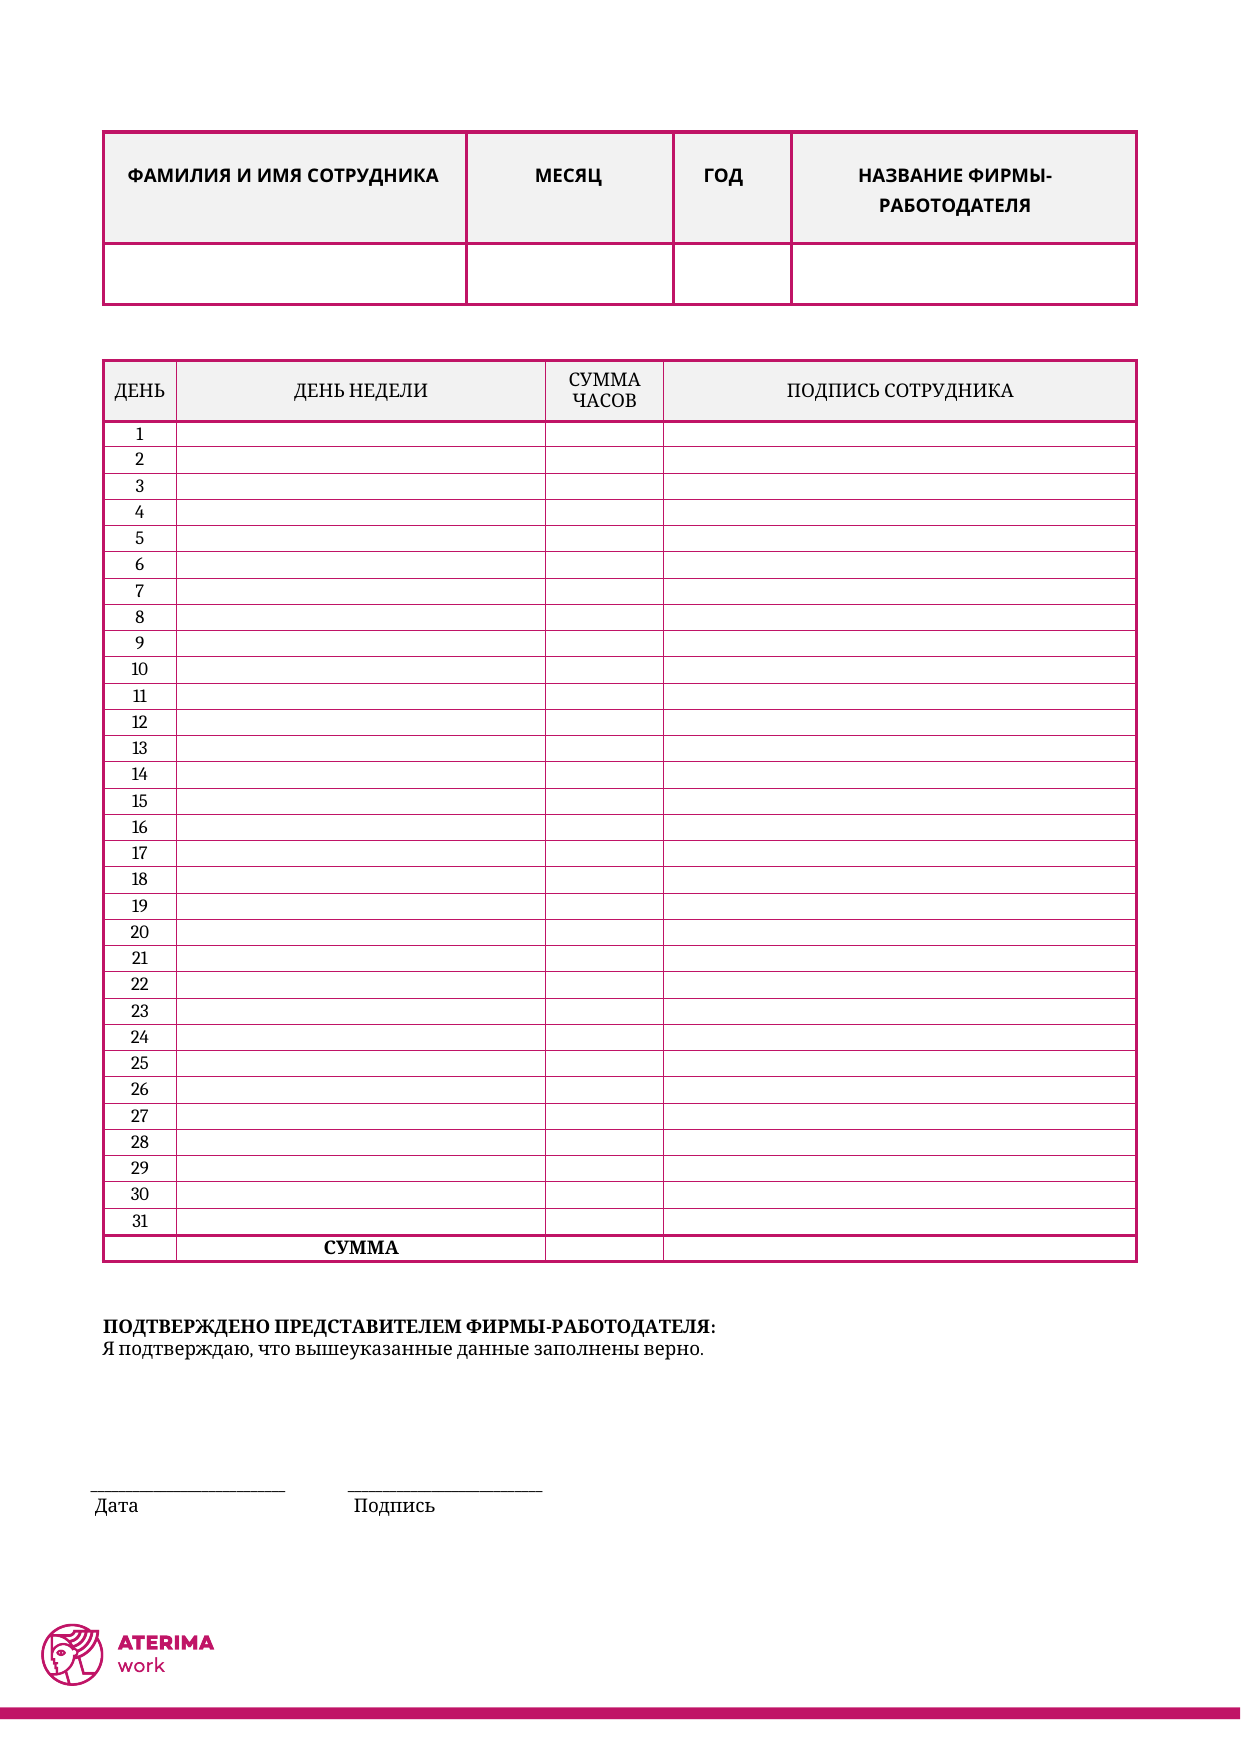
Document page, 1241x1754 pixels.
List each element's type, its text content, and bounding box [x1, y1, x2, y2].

table_cell 22 [105, 972, 176, 997]
table_cell 13 [105, 736, 176, 761]
table_cell [664, 946, 1135, 971]
table_cell [177, 1156, 545, 1181]
table_cell [546, 894, 663, 919]
table_cell [177, 579, 545, 604]
table_cell [177, 1104, 545, 1129]
table_cell [177, 657, 545, 682]
table_cell [664, 1156, 1135, 1181]
table_cell 14 [105, 762, 176, 787]
table_cell [664, 423, 1135, 446]
table_cell [664, 1130, 1135, 1155]
table_cell 25 [105, 1051, 176, 1076]
picture [0, 0, 1241, 1754]
table_cell [546, 1051, 663, 1076]
table_cell 29 [105, 1156, 176, 1181]
table_cell [546, 579, 663, 604]
table_cell [546, 605, 663, 630]
table_cell [664, 841, 1135, 866]
table_cell 21 [105, 946, 176, 971]
table_header ГОД [675, 134, 790, 242]
table_cell [546, 762, 663, 787]
table_cell [546, 500, 663, 525]
table_cell [664, 1209, 1135, 1234]
table_cell [177, 605, 545, 630]
table_cell 15 [105, 789, 176, 814]
table_cell [546, 1156, 663, 1181]
table_cell [664, 526, 1135, 551]
table_cell [546, 1130, 663, 1155]
table_cell [664, 999, 1135, 1024]
table_cell 12 [105, 710, 176, 735]
table_cell 16 [105, 815, 176, 840]
table_cell 26 [105, 1077, 176, 1102]
table_header МЕСЯЦ [468, 134, 672, 242]
text Дата Подпись [24, 1495, 1216, 1517]
table_cell [546, 447, 663, 472]
table_cell 8 [105, 605, 176, 630]
table_cell [177, 474, 545, 499]
table_cell [664, 552, 1135, 577]
table_cell [664, 894, 1135, 919]
table_cell [546, 920, 663, 945]
table_cell [177, 972, 545, 997]
table_cell 24 [105, 1025, 176, 1050]
table_cell [546, 423, 663, 446]
table_header ДЕНЬ [105, 362, 176, 420]
text ____________________________ ____________________________ [24, 1474, 1216, 1495]
table_cell [177, 1182, 545, 1207]
table_cell [546, 1025, 663, 1050]
table_cell [664, 1051, 1135, 1076]
table_cell 5 [105, 526, 176, 551]
table_cell [546, 999, 663, 1024]
table_cell [546, 684, 663, 709]
table_cell 1 [105, 423, 176, 446]
table_header СУММА ЧАСОВ [546, 362, 663, 420]
table_cell [546, 736, 663, 761]
table_cell [664, 710, 1135, 735]
table_cell [664, 920, 1135, 945]
table_cell 18 [105, 867, 176, 892]
table_cell [664, 1237, 1135, 1260]
table_cell [177, 447, 545, 472]
table_cell [468, 245, 672, 302]
table_cell [177, 684, 545, 709]
table_cell 23 [105, 999, 176, 1024]
table_cell [177, 1077, 545, 1102]
table_cell [177, 526, 545, 551]
table_cell 19 [105, 894, 176, 919]
table_cell [546, 946, 663, 971]
table_cell [177, 867, 545, 892]
table_cell [664, 1025, 1135, 1050]
table_cell 9 [105, 631, 176, 656]
table_cell 31 [105, 1209, 176, 1234]
table_cell 2 [105, 447, 176, 472]
table_cell [177, 815, 545, 840]
table_cell [177, 894, 545, 919]
table_cell [664, 867, 1135, 892]
table_cell [664, 972, 1135, 997]
text ПОДТВЕРЖДЕНО ПРЕДСТАВИТЕЛЕМ ФИРМЫ-РАБОТОДАТЕЛЯ: Я подтверждаю, что вышеуказанные данные заполнены верно. [24, 1316, 1216, 1359]
table_cell [177, 631, 545, 656]
table_cell [105, 245, 465, 302]
table_header ПОДПИСЬ СОТРУДНИКА [664, 362, 1135, 420]
table_cell [664, 736, 1135, 761]
table_cell [664, 474, 1135, 499]
table_cell [546, 474, 663, 499]
table_cell [177, 500, 545, 525]
table_cell [546, 657, 663, 682]
table_cell [177, 423, 545, 446]
table_cell 27 [105, 1104, 176, 1129]
table_cell [664, 789, 1135, 814]
table_cell 4 [105, 500, 176, 525]
table_cell [664, 815, 1135, 840]
table_cell [546, 972, 663, 997]
table_cell 17 [105, 841, 176, 866]
table_cell [546, 552, 663, 577]
table_cell [546, 867, 663, 892]
table_cell 7 [105, 579, 176, 604]
table_cell [177, 789, 545, 814]
table_cell [546, 815, 663, 840]
table_cell [546, 710, 663, 735]
table_cell [177, 762, 545, 787]
table_cell [664, 684, 1135, 709]
table_cell 10 [105, 657, 176, 682]
table_cell [105, 1237, 176, 1260]
table_cell 3 [105, 474, 176, 499]
table_cell [177, 920, 545, 945]
table_cell [793, 245, 1135, 302]
table_header НАЗВАНИЕ ФИРМЫ-РАБОТОДАТЕЛЯ [793, 134, 1135, 242]
table_cell [546, 631, 663, 656]
table_cell 20 [105, 920, 176, 945]
table_cell [664, 631, 1135, 656]
table_cell [177, 1051, 545, 1076]
table_cell [546, 1209, 663, 1234]
table_cell [177, 710, 545, 735]
table_cell 6 [105, 552, 176, 577]
table_cell [664, 447, 1135, 472]
table_cell 28 [105, 1130, 176, 1155]
table_cell [664, 1077, 1135, 1102]
table_cell [177, 552, 545, 577]
table_cell 11 [105, 684, 176, 709]
table_cell [546, 1182, 663, 1207]
table_cell [664, 1104, 1135, 1129]
table_cell [177, 1130, 545, 1155]
table_cell [177, 1025, 545, 1050]
table_cell [177, 946, 545, 971]
table_cell [546, 1077, 663, 1102]
table_cell [664, 657, 1135, 682]
table_cell [664, 500, 1135, 525]
table_cell [675, 245, 790, 302]
table_header ФАМИЛИЯ И ИМЯ СОТРУДНИКА [105, 134, 465, 242]
table_cell 30 [105, 1182, 176, 1207]
table_cell [664, 579, 1135, 604]
table_cell [664, 605, 1135, 630]
table_cell [177, 736, 545, 761]
table_cell [177, 841, 545, 866]
table_cell [546, 841, 663, 866]
table_cell [664, 1182, 1135, 1207]
table_header ДЕНЬ НЕДЕЛИ [177, 362, 545, 420]
table_cell [177, 999, 545, 1024]
table_cell [664, 762, 1135, 787]
table_cell [546, 1104, 663, 1129]
table_cell [546, 526, 663, 551]
table_cell [546, 1237, 663, 1260]
table_cell [177, 1209, 545, 1234]
table_cell СУММА [177, 1237, 545, 1260]
table_cell [546, 789, 663, 814]
